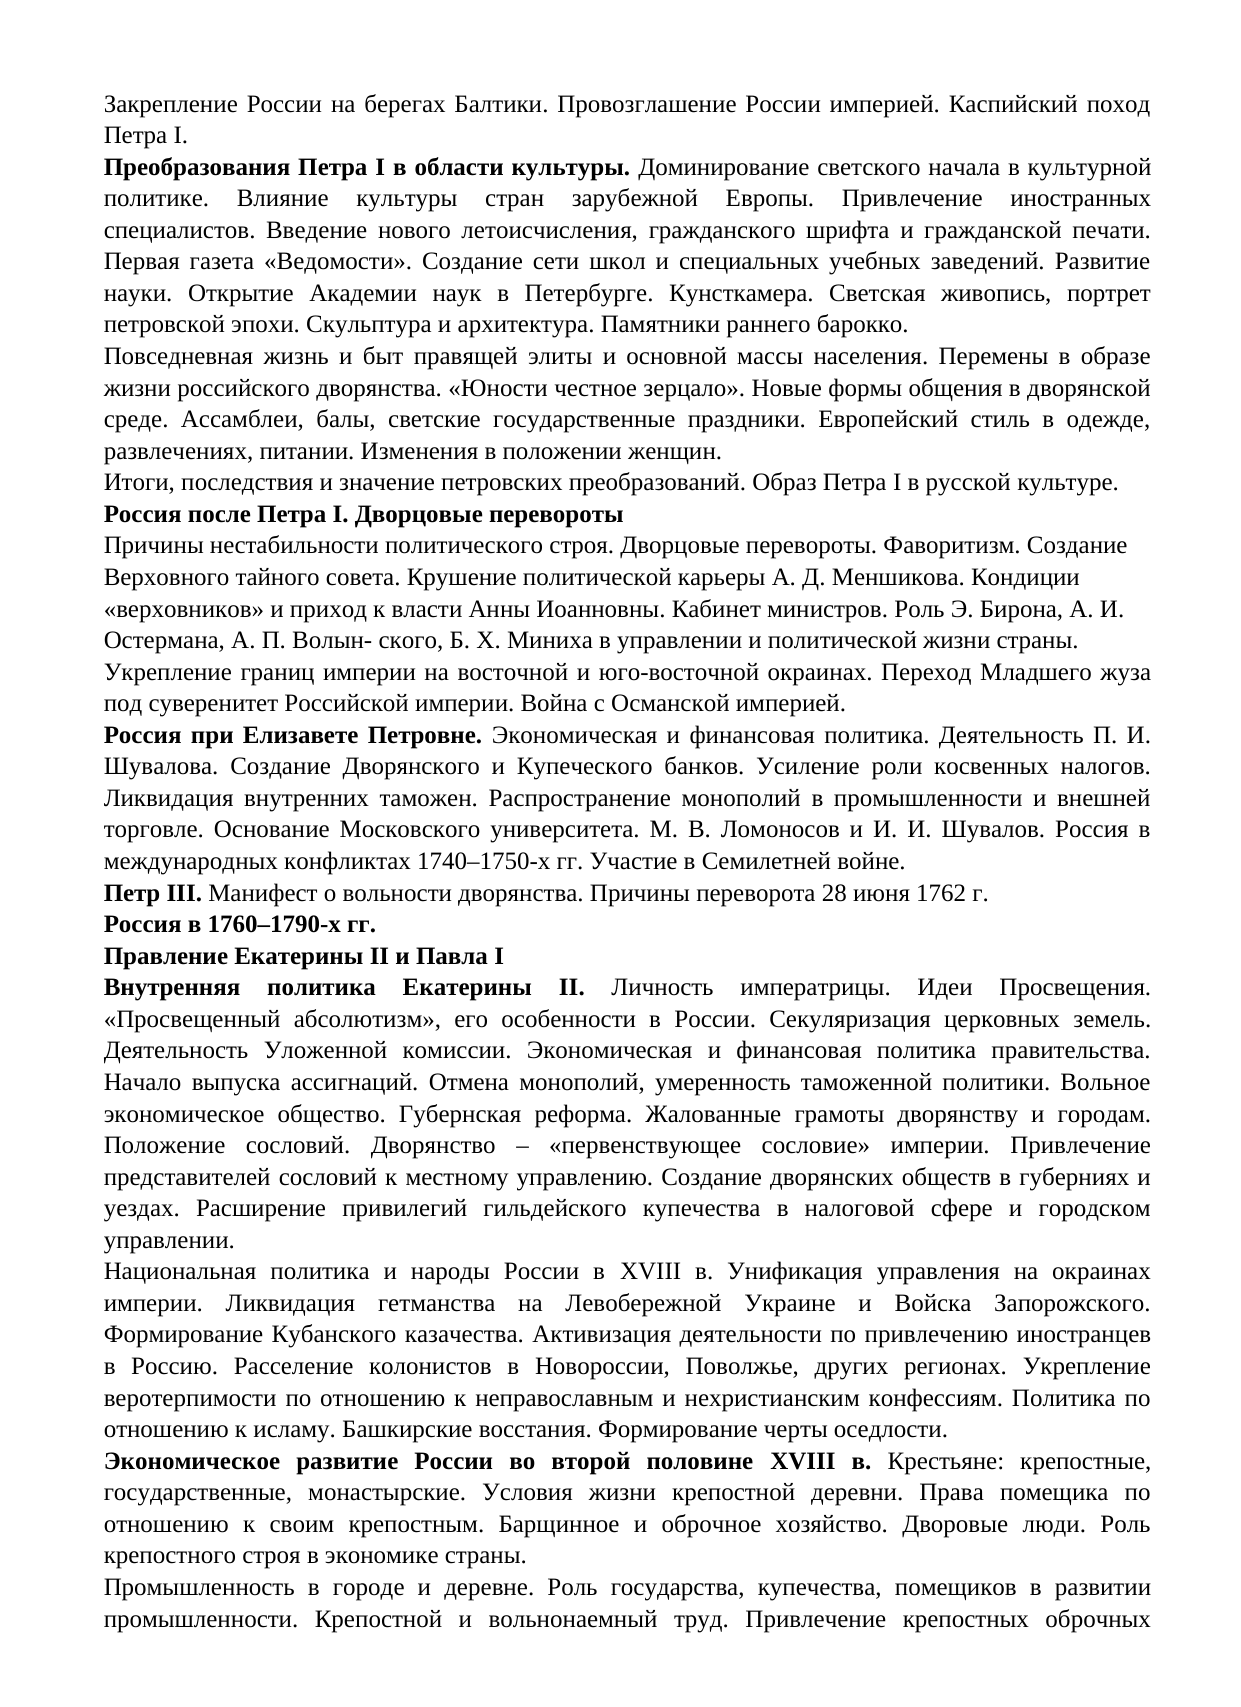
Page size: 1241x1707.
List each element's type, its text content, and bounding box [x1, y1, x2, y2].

text Экономическое развитие России во второй половине XVIII в. Крестьяне: крепостные, государственные, монастырские. Условия жизни крепостной деревни. Права помещика по отношению к своим крепостным. Барщинное и оброчное хозяйство. Дворовые люди. Роль крепостного строя в экономике страны. [103, 1446, 1152, 1569]
text Национальная политика и народы России в XVIII в. Унификация управления на окраинах империи. Ликвидация гетманства на Левобережной Украине и Войска Запорожского. Формирование Кубанского казачества. Активизация деятельности по привлечению иностранцев в Россию. Расселение колонистов в Новороссии, Поволжье, других регионах. Укрепление веротерпимости по отношению к неправославным и нехристианским конфессиям. Политика по отношению к исламу. Башкирские восстания. Формирование черты оседлости. [103, 1256, 1152, 1443]
text Россия в 1760–1790-х гг. [103, 909, 1152, 938]
text Петр III. Манифест о вольности дворянства. Причины переворота 28 июня 1762 г. [103, 878, 1152, 906]
text Итоги, последствия и значение петровских преобразований. Образ Петра I в русской культуре. [103, 467, 1152, 496]
text Укрепление границ империи на восточной и юго-восточной окраинах. Переход Младшего жуза под суверенитет Российской империи. Война с Османской империей. [103, 657, 1152, 717]
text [103, 1572, 1152, 1632]
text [103, 89, 1152, 149]
text Россия после Петра I. Дворцовые перевороты Причины нестабильности политического строя. Дворцовые перевороты. Фаворитизм. Создание Верховного тайного совета. Крушение политической карьеры А. Д. Меншикова. Кондиции «верховников» и приход к власти Анны Иоанновны. Кабинет министров. Роль Э. Бирона, А. И. Остермана, А. П. Волын- ского, Б. Х. Миниха в управлении и политической жизни страны. [103, 499, 1152, 654]
text Преобразования Петра I в области культуры. Доминирование светского начала в культурной политике. Влияние культуры стран зарубежной Европы. Привлечение иностранных специалистов. Введение нового летоисчисления, гражданского шрифта и гражданской печати. Первая газета «Ведомости». Создание сети школ и специальных учебных заведений. Развитие науки. Открытие Академии наук в Петербурге. Кунсткамера. Светская живопись, портрет петровской эпохи. Скульптура и архитектура. Памятники раннего барокко. [103, 152, 1152, 338]
text Внутренняя политика Екатерины II. Личность императрицы. Идеи Просвещения. «Просвещенный абсолютизм», его особенности в России. Секуляризация церковных земель. Деятельность Уложенной комиссии. Экономическая и финансовая политика правительства. Начало выпуска ассигнаций. Отмена монополий, умеренность таможенной политики. Вольное экономическое общество. Губернская реформа. Жалованные грамоты дворянству и городам. Положение сословий. Дворянство – «первенствующее сословие» империи. Привлечение представителей сословий к местному управлению. Создание дворянских обществ в губерниях и уездах. Расширение привилегий гильдейского купечества в налоговой сфере и городском управлении. [103, 972, 1152, 1254]
text Повседневная жизнь и быт правящей элиты и основной массы населения. Перемены в образе жизни российского дворянства. «Юности честное зерцало». Новые формы общения в дворянской среде. Ассамблеи, балы, светские государственные праздники. Европейский стиль в одежде, развлечениях, питании. Изменения в положении женщин. [103, 341, 1152, 464]
text Россия при Елизавете Петровне. Экономическая и финансовая политика. Деятельность П. И. Шувалова. Создание Дворянского и Купеческого банков. Усиление роли косвенных налогов. Ликвидация внутренних таможен. Распространение монополий в промышленности и внешней торговле. Основание Московского университета. М. В. Ломоносов и И. И. Шувалов. Россия в международных конфликтах 1740–1750-х гг. Участие в Семилетней войне. [103, 720, 1152, 875]
text Правление Екатерины II и Павла I [103, 941, 1152, 969]
